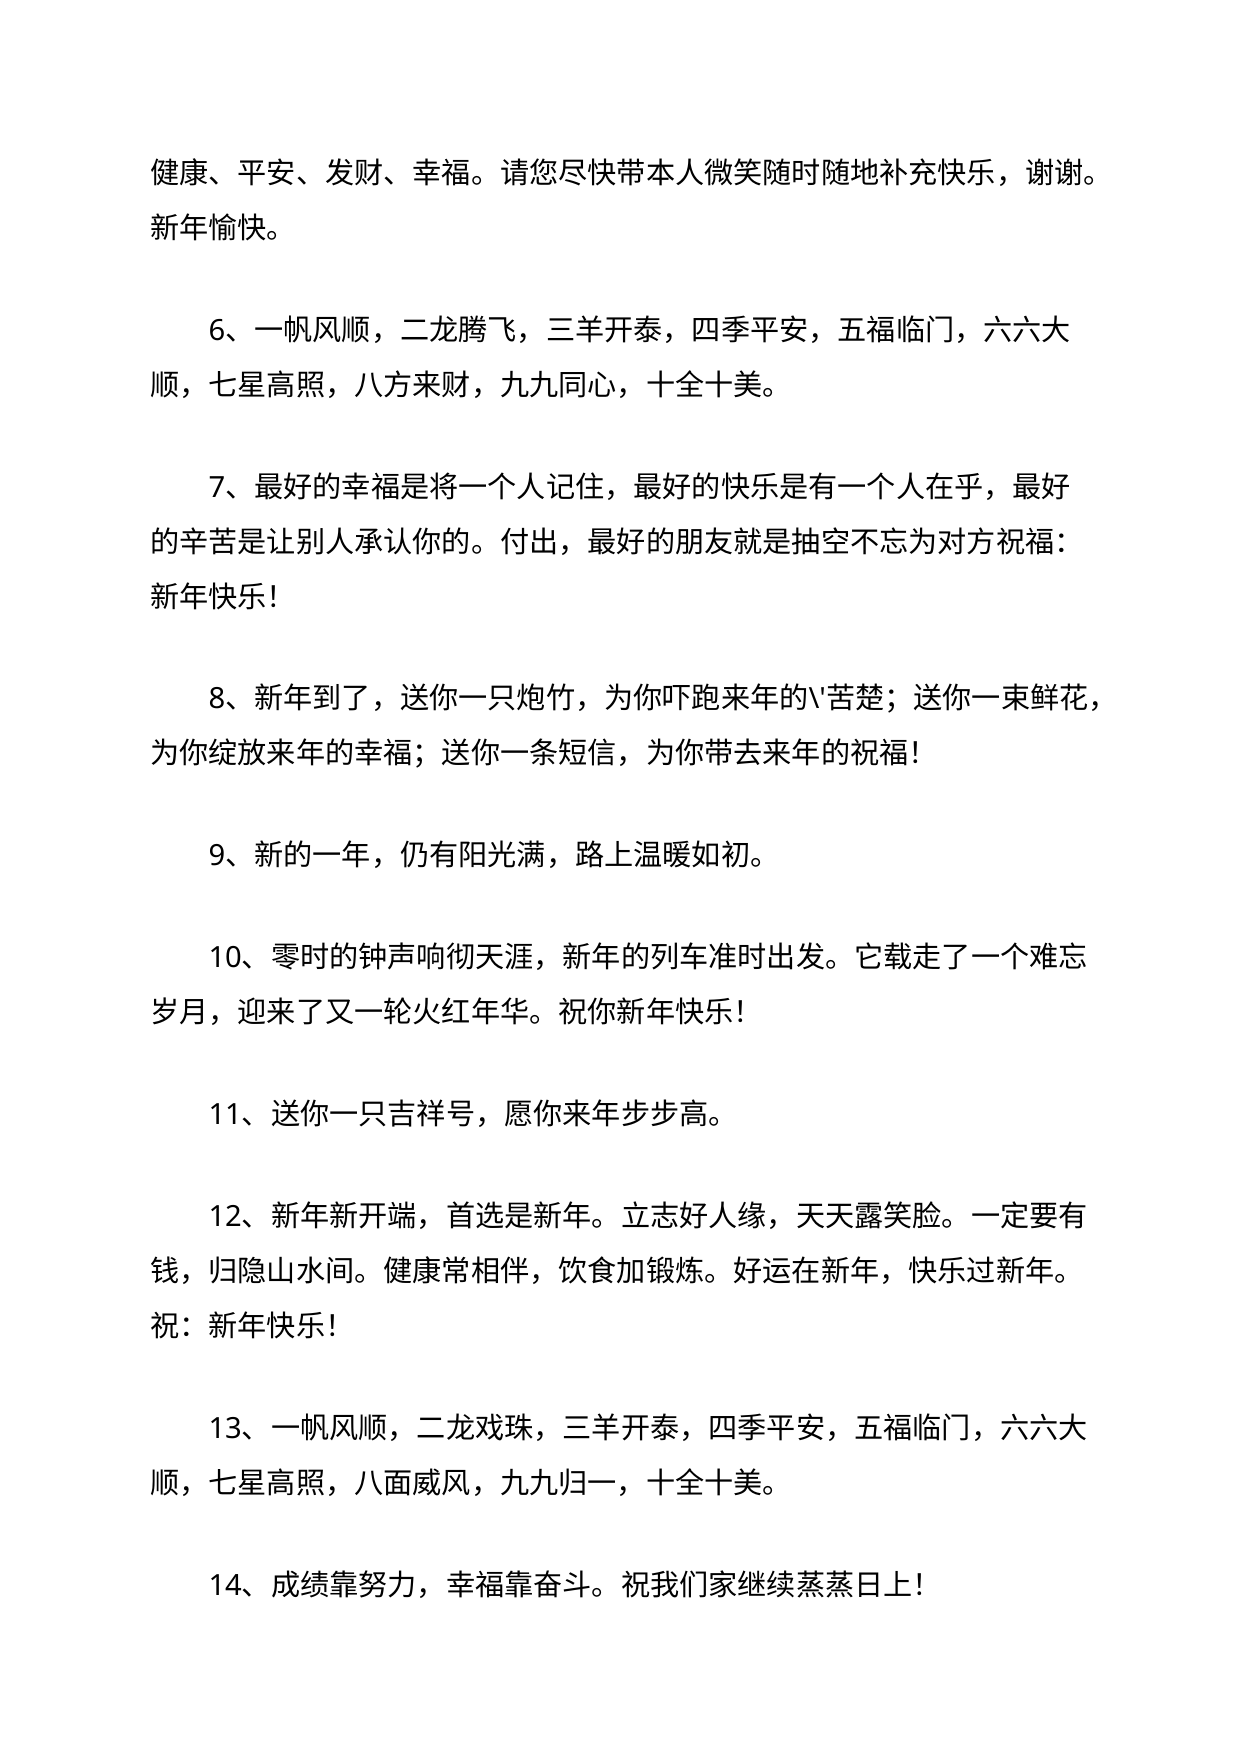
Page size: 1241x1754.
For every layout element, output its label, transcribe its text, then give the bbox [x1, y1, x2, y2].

text 7、最好的幸福是将一个人记住，最好的快乐是有一个人在乎，最好的辛苦是让别人承认你的。付出，最好的朋友就是抽空不忘为对方祝福：新年快乐！ [150, 463, 1090, 616]
text 8、新年到了，送你一只炮竹，为你吓跑来年的\'苦楚；送你一束鲜花，为你绽放来年的幸福；送你一条短信，为你带去来年的祝福！ [150, 675, 1090, 772]
text 14、成绩靠努力，幸福靠奋斗。祝我们家继续蒸蒸日上！ [150, 1561, 1090, 1603]
text 13、一帆风顺，二龙戏珠，三羊开泰，四季平安，五福临门，六六大顺，七星高照，八面威风，九九归一，十全十美。 [150, 1404, 1090, 1502]
text 12、新年新开端，首选是新年。立志好人缘，天天露笑脸。一定要有钱，归隐山水间。健康常相伴，饮食加锻炼。好运在新年，快乐过新年。祝：新年快乐！ [150, 1193, 1090, 1345]
text 9、新的一年，仍有阳光满，路上温暖如初。 [150, 832, 1090, 874]
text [150, 150, 1090, 247]
text 11、送你一只吉祥号，愿你来年步步高。 [150, 1091, 1090, 1133]
text 10、零时的钟声响彻天涯，新年的列车准时出发。它载走了一个难忘岁月，迎来了又一轮火红年华。祝你新年快乐！ [150, 934, 1090, 1031]
text 6、一帆风顺，二龙腾飞，三羊开泰，四季平安，五福临门，六六大顺，七星高照，八方来财，九九同心，十全十美。 [150, 307, 1090, 404]
